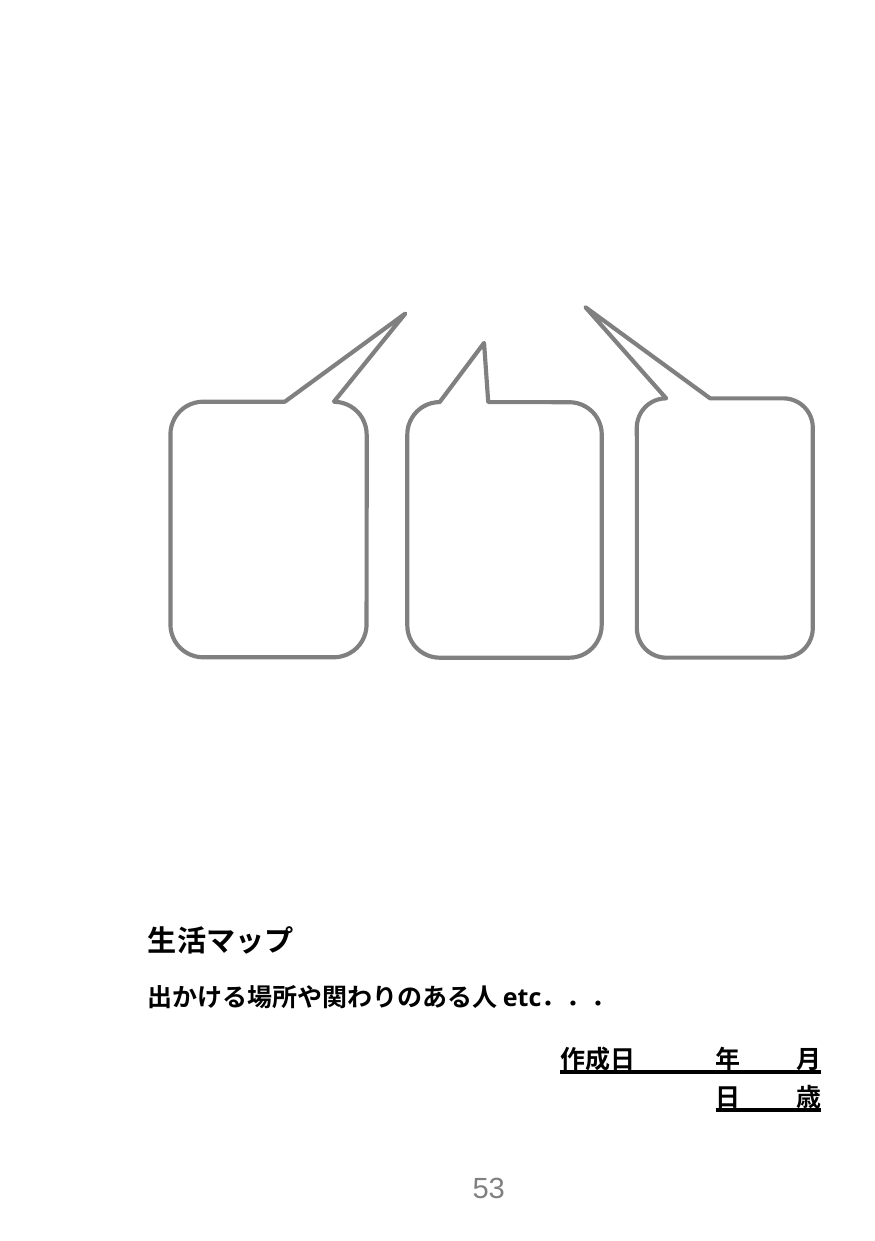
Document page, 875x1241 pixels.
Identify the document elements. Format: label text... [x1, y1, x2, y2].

text 出かける場所や関わりのある人etc．．． [148, 976, 821, 1014]
text 生活マップ [148, 901, 821, 976]
text 作成日 年 月 日 歳 [148, 1039, 821, 1114]
